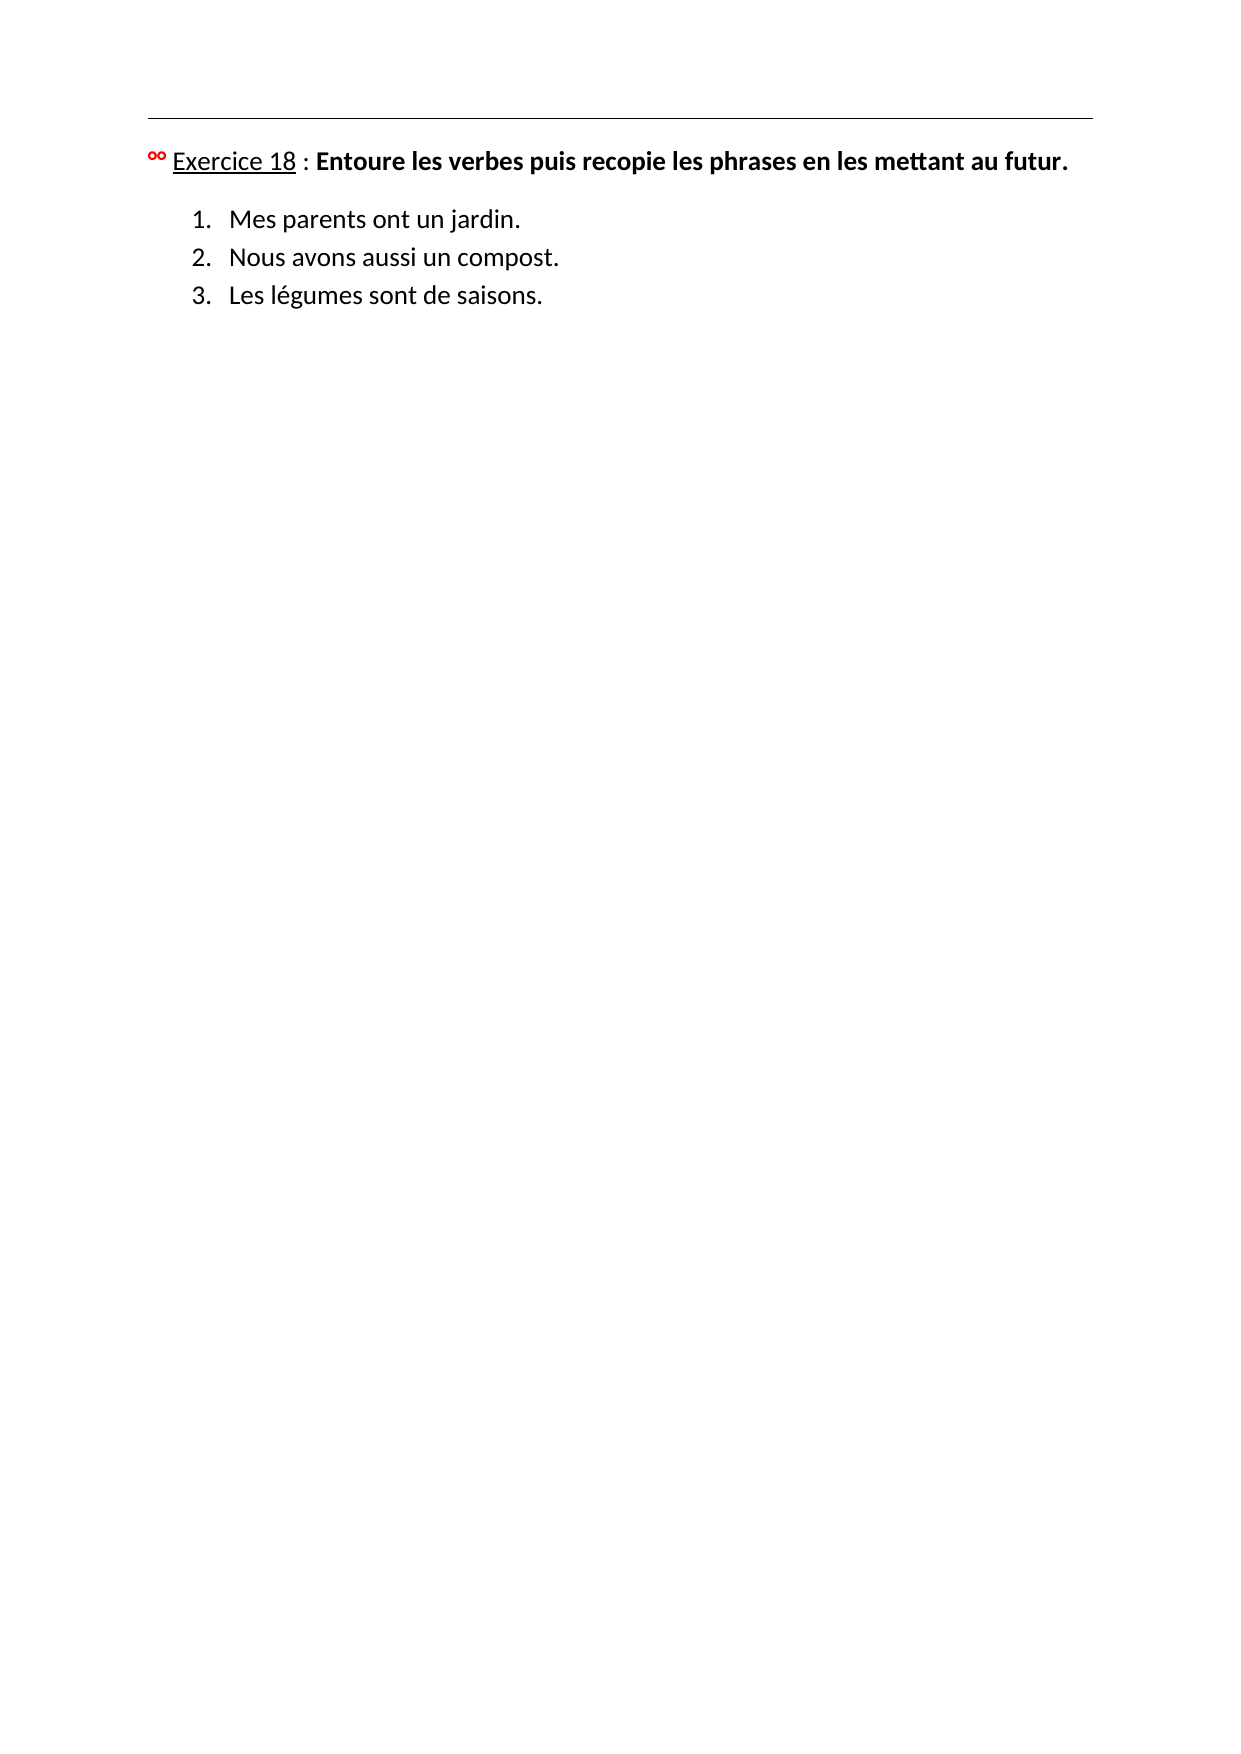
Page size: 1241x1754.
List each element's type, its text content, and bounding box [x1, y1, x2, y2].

text °° Exercice 18 : Entoure les verbes puis recopie les phrases en les mettant au futur. [148, 119, 1093, 177]
list Mes parents ont un jardin. [191, 202, 1093, 235]
list Les légumes sont de saisons. [191, 278, 1093, 311]
list Nous avons aussi un compost. [191, 240, 1093, 273]
